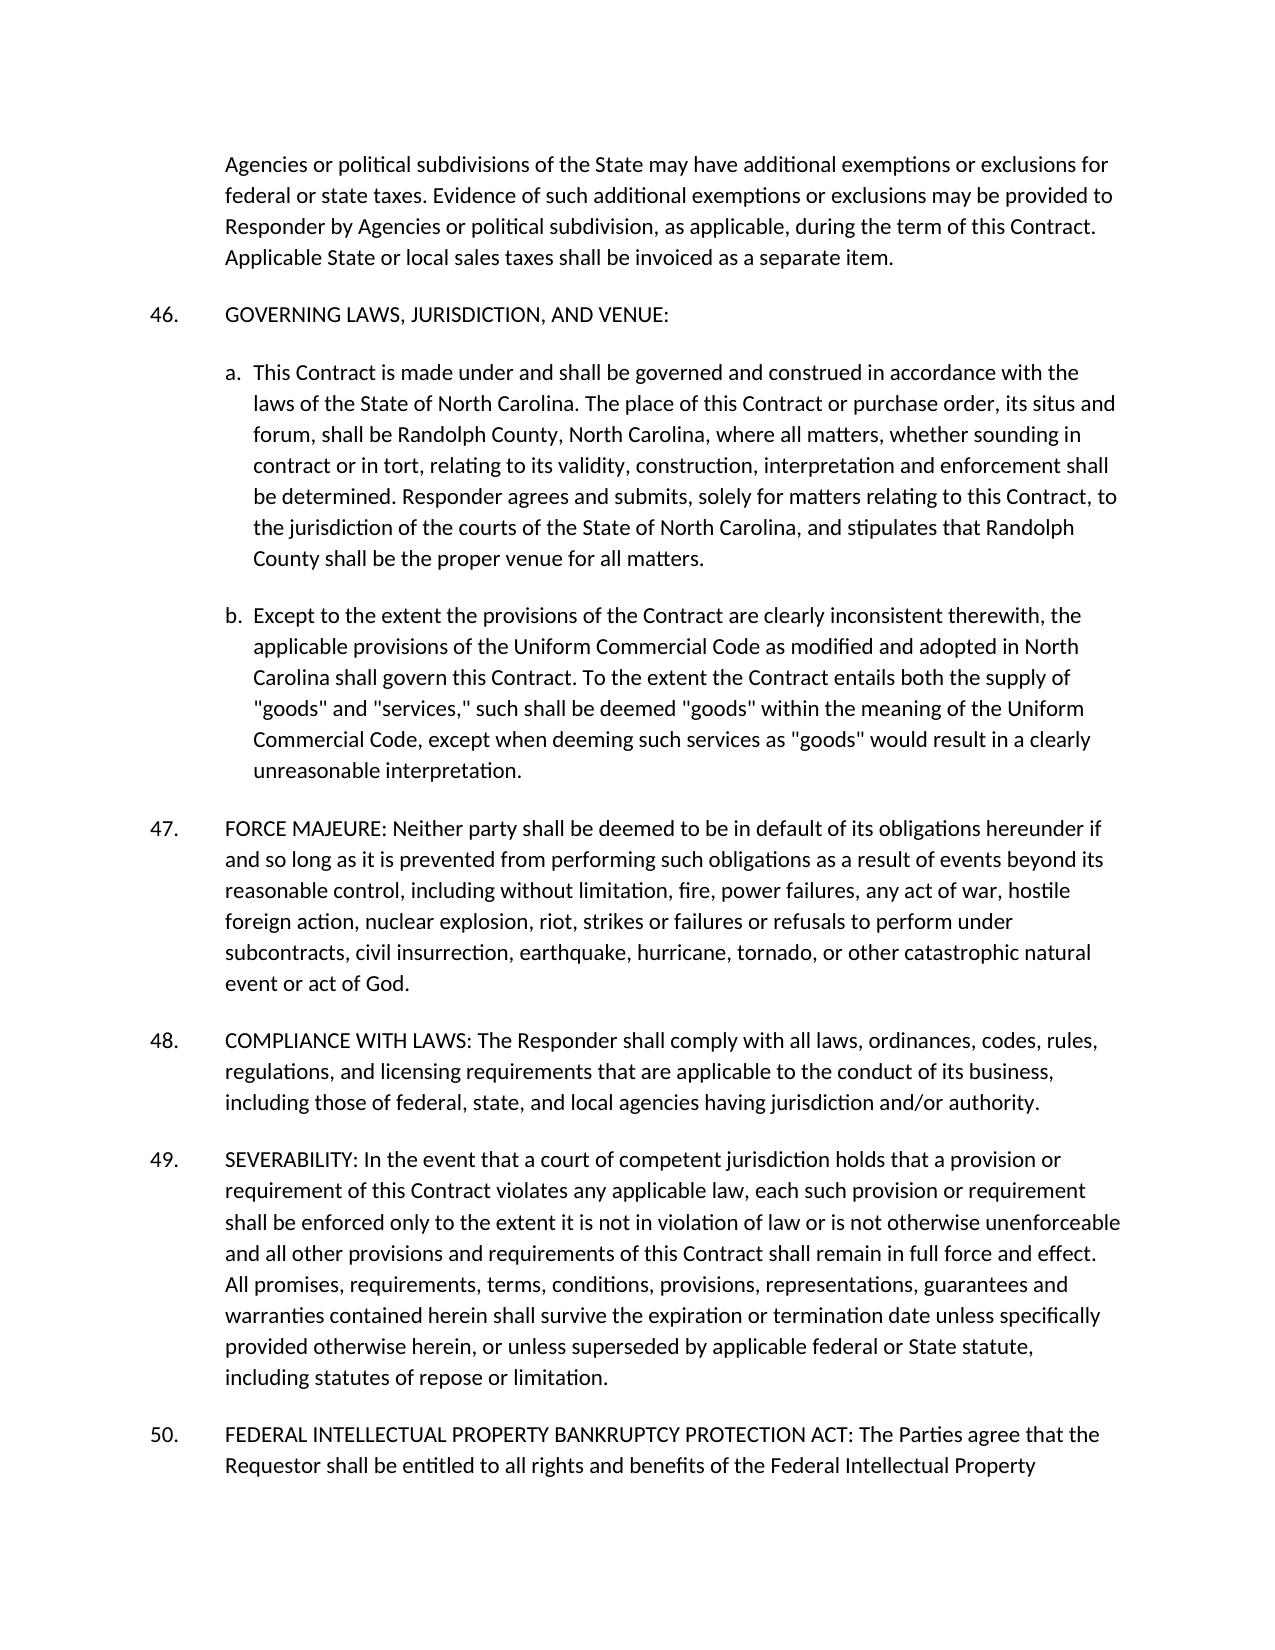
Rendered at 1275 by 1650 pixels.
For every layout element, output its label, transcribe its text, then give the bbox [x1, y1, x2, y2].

list GOVERNING LAWS, JURISDICTION, AND VENUE: [150, 300, 1123, 328]
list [150, 1420, 1123, 1479]
list SEVERABILITY: In the event that a court of competent jurisdiction holds that a provision or requirement of this Contract violates any applicable law, each such provision or requirement shall be enforced only to the extent it is not in violation of law or is not otherwise unenforceable and all other provisions and requirements of this Contract shall remain in full force and effect. All promises, requirements, terms, conditions, provisions, representations, guarantees and warranties contained herein shall survive the expiration or termination date unless specifically provided otherwise herein, or unless superseded by applicable federal or State statute, including statutes of repose or limitation. [150, 1146, 1123, 1391]
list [150, 150, 1123, 271]
list Except to the extent the provisions of the Contract are clearly inconsistent therewith, the applicable provisions of the Uniform Commercial Code as modified and adopted in North Carolina shall govern this Contract. To the extent the Contract entails both the supply of "goods" and "services," such shall be deemed "goods" within the meaning of the Uniform Commercial Code, except when deeming such services as "goods" would result in a clearly unreasonable interpretation. [225, 601, 1123, 784]
list FORCE MAJEURE: Neither party shall be deemed to be in default of its obligations hereunder if and so long as it is prevented from performing such obligations as a result of events beyond its reasonable control, including without limitation, fire, power failures, any act of war, hostile foreign action, nuclear explosion, riot, strikes or failures or refusals to perform under subcontracts, civil insurrection, earthquake, hurricane, tornado, or other catastrophic natural event or act of God. [150, 814, 1123, 997]
list COMPLIANCE WITH LAWS: The Responder shall comply with all laws, ordinances, codes, rules, regulations, and licensing requirements that are applicable to the conduct of its business, including those of federal, state, and local agencies having jurisdiction and/or authority. [150, 1026, 1123, 1116]
list This Contract is made under and shall be governed and construed in accordance with the laws of the State of North Carolina. The place of this Contract or purchase order, its situs and forum, shall be Randolph County, North Carolina, where all matters, whether sounding in contract or in tort, relating to its validity, construction, interpretation and enforcement shall be determined. Responder agrees and submits, solely for matters relating to this Contract, to the jurisdiction of the courts of the State of North Carolina, and stipulates that Randolph County shall be the proper venue for all matters. [225, 358, 1123, 572]
